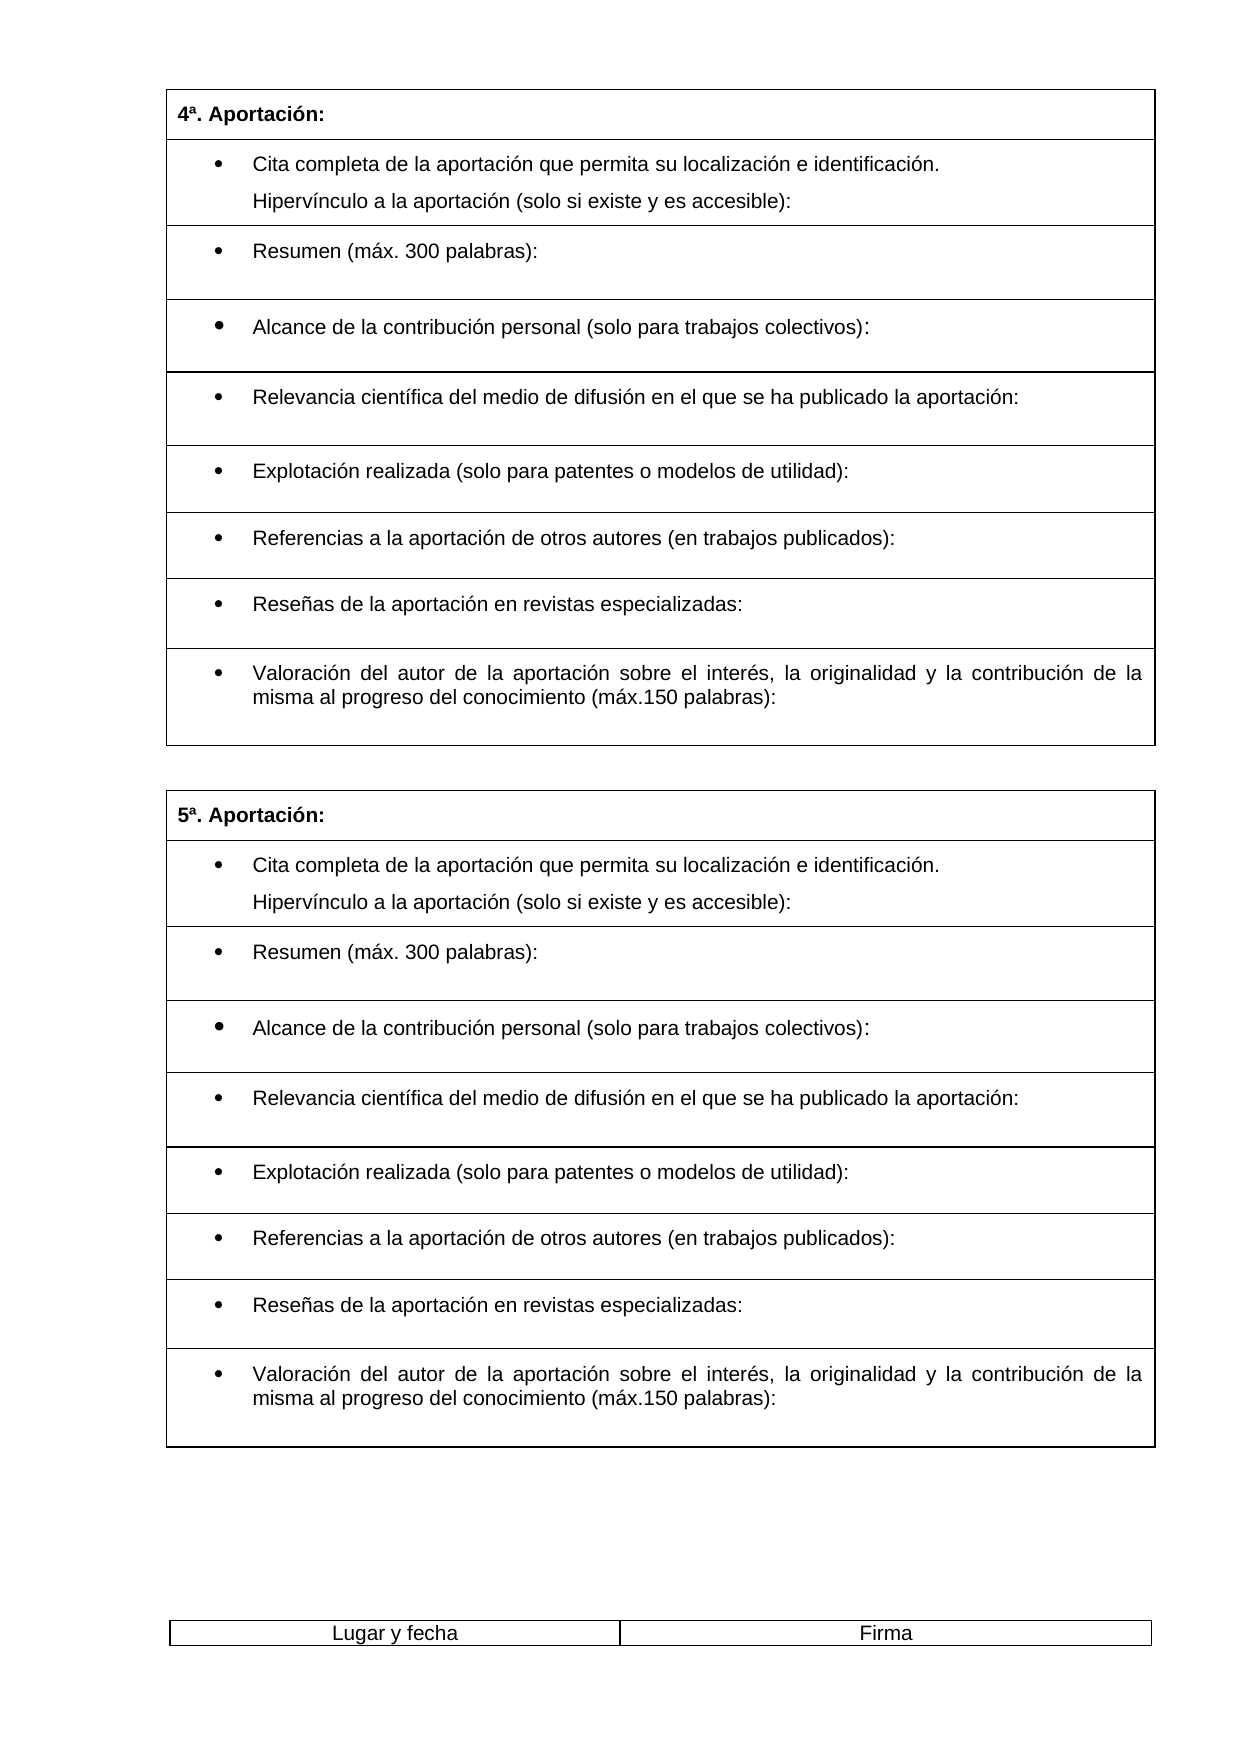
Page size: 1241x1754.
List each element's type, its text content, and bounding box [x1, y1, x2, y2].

table_header 4ª. Aportación: [167, 90, 1154, 139]
table_header Firma [621, 1621, 1151, 1645]
table_cell Explotación realizada (solo para patentes o modelos de utilidad): [167, 446, 1154, 512]
table_header 5ª. Aportación: [167, 791, 1154, 839]
table_cell Reseñas de la aportación en revistas especializadas: [167, 1280, 1154, 1348]
table_cell Reseñas de la aportación en revistas especializadas: [167, 579, 1154, 647]
table_cell Valoración del autor de la aportación sobre el interés, la originalidad y la contribución de la misma al progreso del conocimiento (máx.150 palabras): [167, 1349, 1154, 1446]
table_cell Resumen (máx. 300 palabras): [167, 226, 1154, 299]
table_cell Explotación realizada (solo para patentes o modelos de utilidad): [167, 1148, 1154, 1213]
table_cell Relevancia científica del medio de difusión en el que se ha publicado la aportación: [167, 373, 1154, 445]
table_header Lugar y fecha [171, 1621, 619, 1645]
table_cell Referencias a la aportación de otros autores (en trabajos publicados): [167, 513, 1154, 578]
table_cell Alcance de la contribución personal (solo para trabajos colectivos): [167, 300, 1154, 371]
table_cell Relevancia científica del medio de difusión en el que se ha publicado la aportación: [167, 1073, 1154, 1146]
table_cell Resumen (máx. 300 palabras): [167, 927, 1154, 1000]
table_cell Cita completa de la aportación que permita su localización e identificación. Hipervínculo a la aportación (solo si existe y es accesible): [167, 841, 1154, 926]
table_cell Referencias a la aportación de otros autores (en trabajos publicados): [167, 1214, 1154, 1279]
table_cell Valoración del autor de la aportación sobre el interés, la originalidad y la contribución de la misma al progreso del conocimiento (máx.150 palabras): [167, 649, 1154, 745]
table_cell Alcance de la contribución personal (solo para trabajos colectivos): [167, 1001, 1154, 1072]
table_cell Cita completa de la aportación que permita su localización e identificación. Hipervínculo a la aportación (solo si existe y es accesible): [167, 140, 1154, 225]
